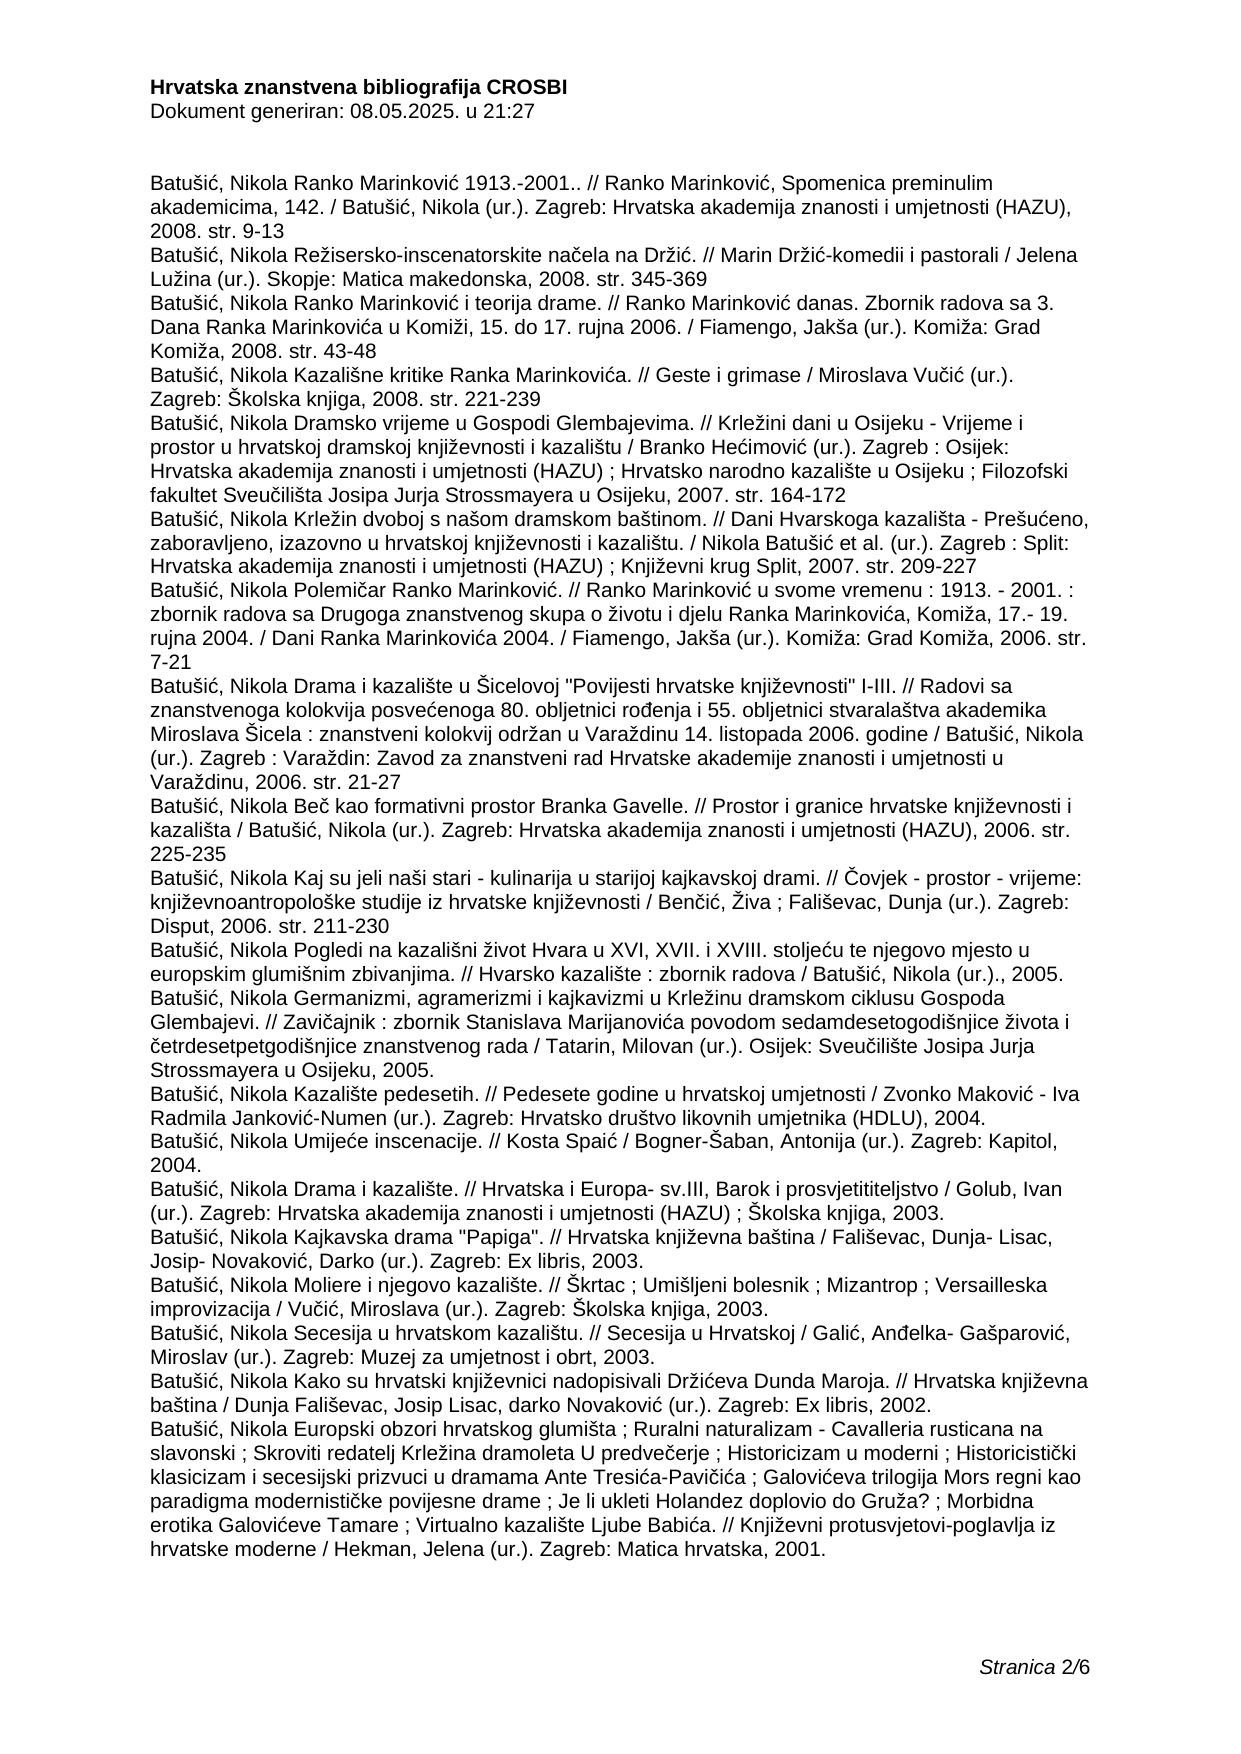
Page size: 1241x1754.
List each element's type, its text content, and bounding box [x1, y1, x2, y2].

text Batušić, Nikola [150, 938, 1090, 986]
text Batušić, Nikola [150, 794, 1090, 866]
text Batušić, Nikola [150, 674, 1090, 794]
text Batušić, Nikola [150, 1129, 1090, 1177]
text Batušić, Nikola [150, 1417, 1090, 1561]
text Batušić, Nikola [150, 411, 1090, 506]
text Batušić, Nikola [150, 1225, 1090, 1273]
text Batušić, Nikola [150, 363, 1090, 411]
text Batušić, Nikola [150, 243, 1090, 291]
text Batušić, Nikola [150, 1369, 1090, 1417]
text Batušić, Nikola [150, 1321, 1090, 1369]
text Batušić, Nikola [150, 1273, 1090, 1321]
text Batušić, Nikola [150, 866, 1090, 938]
text Batušić, Nikola [150, 986, 1090, 1081]
text Batušić, Nikola [150, 578, 1090, 674]
text Batušić, Nikola [150, 171, 1090, 243]
text Batušić, Nikola [150, 506, 1090, 578]
text Batušić, Nikola [150, 1177, 1090, 1225]
text Batušić, Nikola [150, 291, 1090, 363]
text Batušić, Nikola [150, 1081, 1090, 1129]
